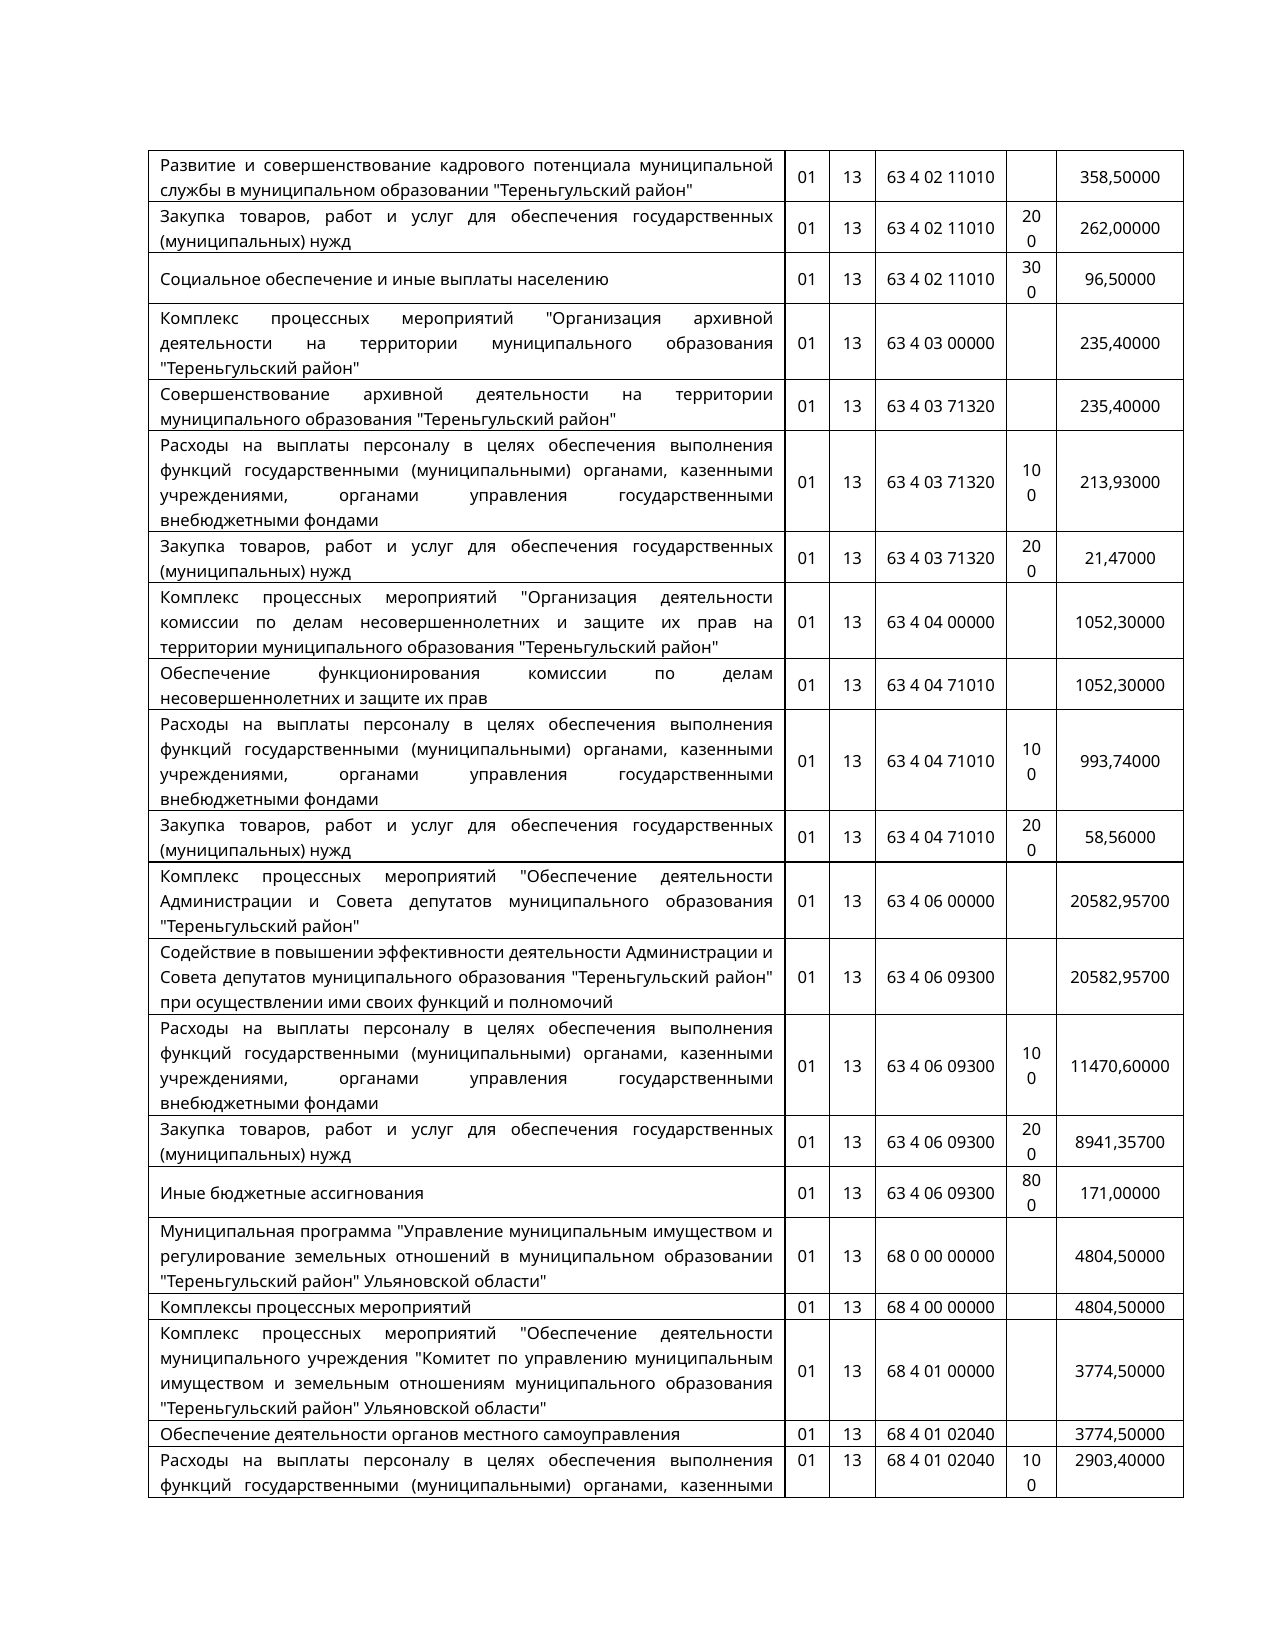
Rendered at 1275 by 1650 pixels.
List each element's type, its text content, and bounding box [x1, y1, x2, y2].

table_cell 68 4 01 02040 [876, 1421, 1006, 1446]
table_cell 01 [786, 431, 829, 531]
table_cell 63 4 06 00000 [876, 863, 1006, 937]
table_cell 13 [830, 202, 875, 252]
table_cell Иные бюджетные ассигнования [149, 1167, 784, 1217]
table_cell 96,50000 [1057, 253, 1183, 303]
table_cell 63 4 03 71320 [876, 380, 1006, 430]
table_cell 300 [1007, 253, 1056, 303]
table_cell 4804,50000 [1057, 1218, 1183, 1293]
table_cell Обеспечение деятельности органов местного самоуправления [149, 1421, 784, 1446]
table_cell 01 [786, 1447, 829, 1497]
table_cell 63 4 04 71010 [876, 659, 1006, 709]
table_cell 63 4 06 09300 [876, 1167, 1006, 1217]
table_cell 01 [786, 304, 829, 379]
table_cell Закупка товаров, работ и услуг для обеспечения государственных (муниципальных) нужд [149, 532, 784, 582]
table_cell 13 [830, 583, 875, 658]
table_cell 01 [786, 380, 829, 430]
table_cell 63 4 06 09300 [876, 1116, 1006, 1166]
table_cell 01 [786, 583, 829, 658]
table_cell [1007, 151, 1056, 201]
table_cell 1052,30000 [1057, 583, 1183, 658]
table_cell 63 4 02 11010 [876, 253, 1006, 303]
table_cell 01 [786, 1116, 829, 1166]
table_cell 01 [786, 1320, 829, 1420]
table_cell 01 [786, 151, 829, 201]
table_cell 2903,40000 [1057, 1447, 1183, 1497]
table_cell 1052,30000 [1057, 659, 1183, 709]
table_cell 63 4 03 71320 [876, 431, 1006, 531]
table_cell 13 [830, 659, 875, 709]
table_cell Комплексы процессных мероприятий [149, 1294, 784, 1319]
table_cell 235,40000 [1057, 304, 1183, 379]
table_cell 100 [1007, 1015, 1056, 1114]
table_cell 58,56000 [1057, 811, 1183, 861]
table_cell Комплекс процессных мероприятий "Организация деятельности комиссии по делам несовершеннолетних и защите их прав на территории муниципального образования "Тереньгульский район" [149, 583, 784, 658]
table_cell 11470,60000 [1057, 1015, 1183, 1114]
table_cell [1007, 304, 1056, 379]
table_cell [1007, 380, 1056, 430]
table_cell Развитие и совершенствование кадрового потенциала муниципальной службы в муниципальном образовании "Тереньгульский район" [149, 151, 784, 201]
table_cell 13 [830, 1218, 875, 1293]
table_cell Комплекс процессных мероприятий "Организация архивной деятельности на территории муниципального образования "Тереньгульский район" [149, 304, 784, 379]
table_cell 13 [830, 1294, 875, 1319]
table_cell [1007, 1320, 1056, 1420]
table_cell Совершенствование архивной деятельности на территории муниципального образования "Тереньгульский район" [149, 380, 784, 430]
table_cell 01 [786, 1421, 829, 1446]
table_cell 358,50000 [1057, 151, 1183, 201]
table_cell 13 [830, 431, 875, 531]
table_cell 20582,95700 [1057, 939, 1183, 1013]
table_cell 100 [1007, 1447, 1056, 1497]
table_cell 63 4 02 11010 [876, 202, 1006, 252]
table_cell 68 4 01 00000 [876, 1320, 1006, 1420]
table_cell Комплекс процессных мероприятий "Обеспечение деятельности муниципального учреждения "Комитет по управлению муниципальным имуществом и земельным отношениям муниципального образования "Тереньгульский район" Ульяновской области" [149, 1320, 784, 1420]
table_cell 200 [1007, 1116, 1056, 1166]
table_cell 993,74000 [1057, 710, 1183, 810]
table_cell 63 4 06 09300 [876, 939, 1006, 1013]
table_cell 13 [830, 863, 875, 937]
table_cell Муниципальная программа "Управление муниципальным имуществом и регулирование земельных отношений в муниципальном образовании "Тереньгульский район" Ульяновской области" [149, 1218, 784, 1293]
table_cell [1007, 1218, 1056, 1293]
table_cell 63 4 04 71010 [876, 811, 1006, 861]
table_cell 13 [830, 1320, 875, 1420]
table_cell 01 [786, 811, 829, 861]
table_cell 01 [786, 710, 829, 810]
table_cell 262,00000 [1057, 202, 1183, 252]
table_cell 01 [786, 1015, 829, 1114]
table_cell 13 [830, 1116, 875, 1166]
table_cell Социальное обеспечение и иные выплаты населению [149, 253, 784, 303]
table_cell Комплекс процессных мероприятий "Обеспечение деятельности Администрации и Совета депутатов муниципального образования "Тереньгульский район" [149, 863, 784, 937]
table_cell 20582,95700 [1057, 863, 1183, 937]
table_cell 21,47000 [1057, 532, 1183, 582]
table_cell 63 4 03 00000 [876, 304, 1006, 379]
table_cell 01 [786, 1294, 829, 1319]
table_cell 13 [830, 1015, 875, 1114]
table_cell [149, 1447, 784, 1497]
table_cell [1007, 1421, 1056, 1446]
table_cell 68 4 01 02040 [876, 1447, 1006, 1497]
table_cell 13 [830, 253, 875, 303]
table_cell 68 0 00 00000 [876, 1218, 1006, 1293]
table_cell 13 [830, 151, 875, 201]
table_cell 13 [830, 1167, 875, 1217]
table_cell 13 [830, 939, 875, 1013]
table_cell 13 [830, 380, 875, 430]
table_cell 63 4 03 71320 [876, 532, 1006, 582]
table_cell 13 [830, 304, 875, 379]
table_cell 4804,50000 [1057, 1294, 1183, 1319]
table_cell 8941,35700 [1057, 1116, 1183, 1166]
table_cell 01 [786, 1167, 829, 1217]
table_cell [1007, 659, 1056, 709]
table_cell 171,00000 [1057, 1167, 1183, 1217]
table_cell 01 [786, 253, 829, 303]
table_cell 13 [830, 710, 875, 810]
table_cell 200 [1007, 811, 1056, 861]
table_cell 3774,50000 [1057, 1320, 1183, 1420]
table_cell Закупка товаров, работ и услуг для обеспечения государственных (муниципальных) нужд [149, 202, 784, 252]
table_cell Закупка товаров, работ и услуг для обеспечения государственных (муниципальных) нужд [149, 811, 784, 861]
table_cell 13 [830, 1447, 875, 1497]
table_cell 13 [830, 1421, 875, 1446]
table_cell 68 4 00 00000 [876, 1294, 1006, 1319]
table_cell 13 [830, 532, 875, 582]
table_cell 01 [786, 532, 829, 582]
table_cell 63 4 04 00000 [876, 583, 1006, 658]
table_cell 13 [830, 811, 875, 861]
table_cell Обеспечение функционирования комиссии по делам несовершеннолетних и защите их прав [149, 659, 784, 709]
table_cell [1007, 583, 1056, 658]
table_cell 100 [1007, 710, 1056, 810]
table_cell 200 [1007, 532, 1056, 582]
table_cell 800 [1007, 1167, 1056, 1217]
table_cell 01 [786, 1218, 829, 1293]
table_cell 01 [786, 659, 829, 709]
table_cell 63 4 02 11010 [876, 151, 1006, 201]
table_cell 01 [786, 202, 829, 252]
table_cell 100 [1007, 431, 1056, 531]
table_cell 63 4 06 09300 [876, 1015, 1006, 1114]
table_cell 01 [786, 939, 829, 1013]
table_cell [1007, 939, 1056, 1013]
table_cell [1007, 863, 1056, 937]
table_cell 63 4 04 71010 [876, 710, 1006, 810]
table_cell 200 [1007, 202, 1056, 252]
table_cell 213,93000 [1057, 431, 1183, 531]
table_cell Содействие в повышении эффективности деятельности Администрации и Совета депутатов муниципального образования "Тереньгульский район" при осуществлении ими своих функций и полномочий [149, 939, 784, 1013]
table_cell [1007, 1294, 1056, 1319]
table_cell 01 [786, 863, 829, 937]
table_cell 3774,50000 [1057, 1421, 1183, 1446]
table_cell Закупка товаров, работ и услуг для обеспечения государственных (муниципальных) нужд [149, 1116, 784, 1166]
table_cell 235,40000 [1057, 380, 1183, 430]
